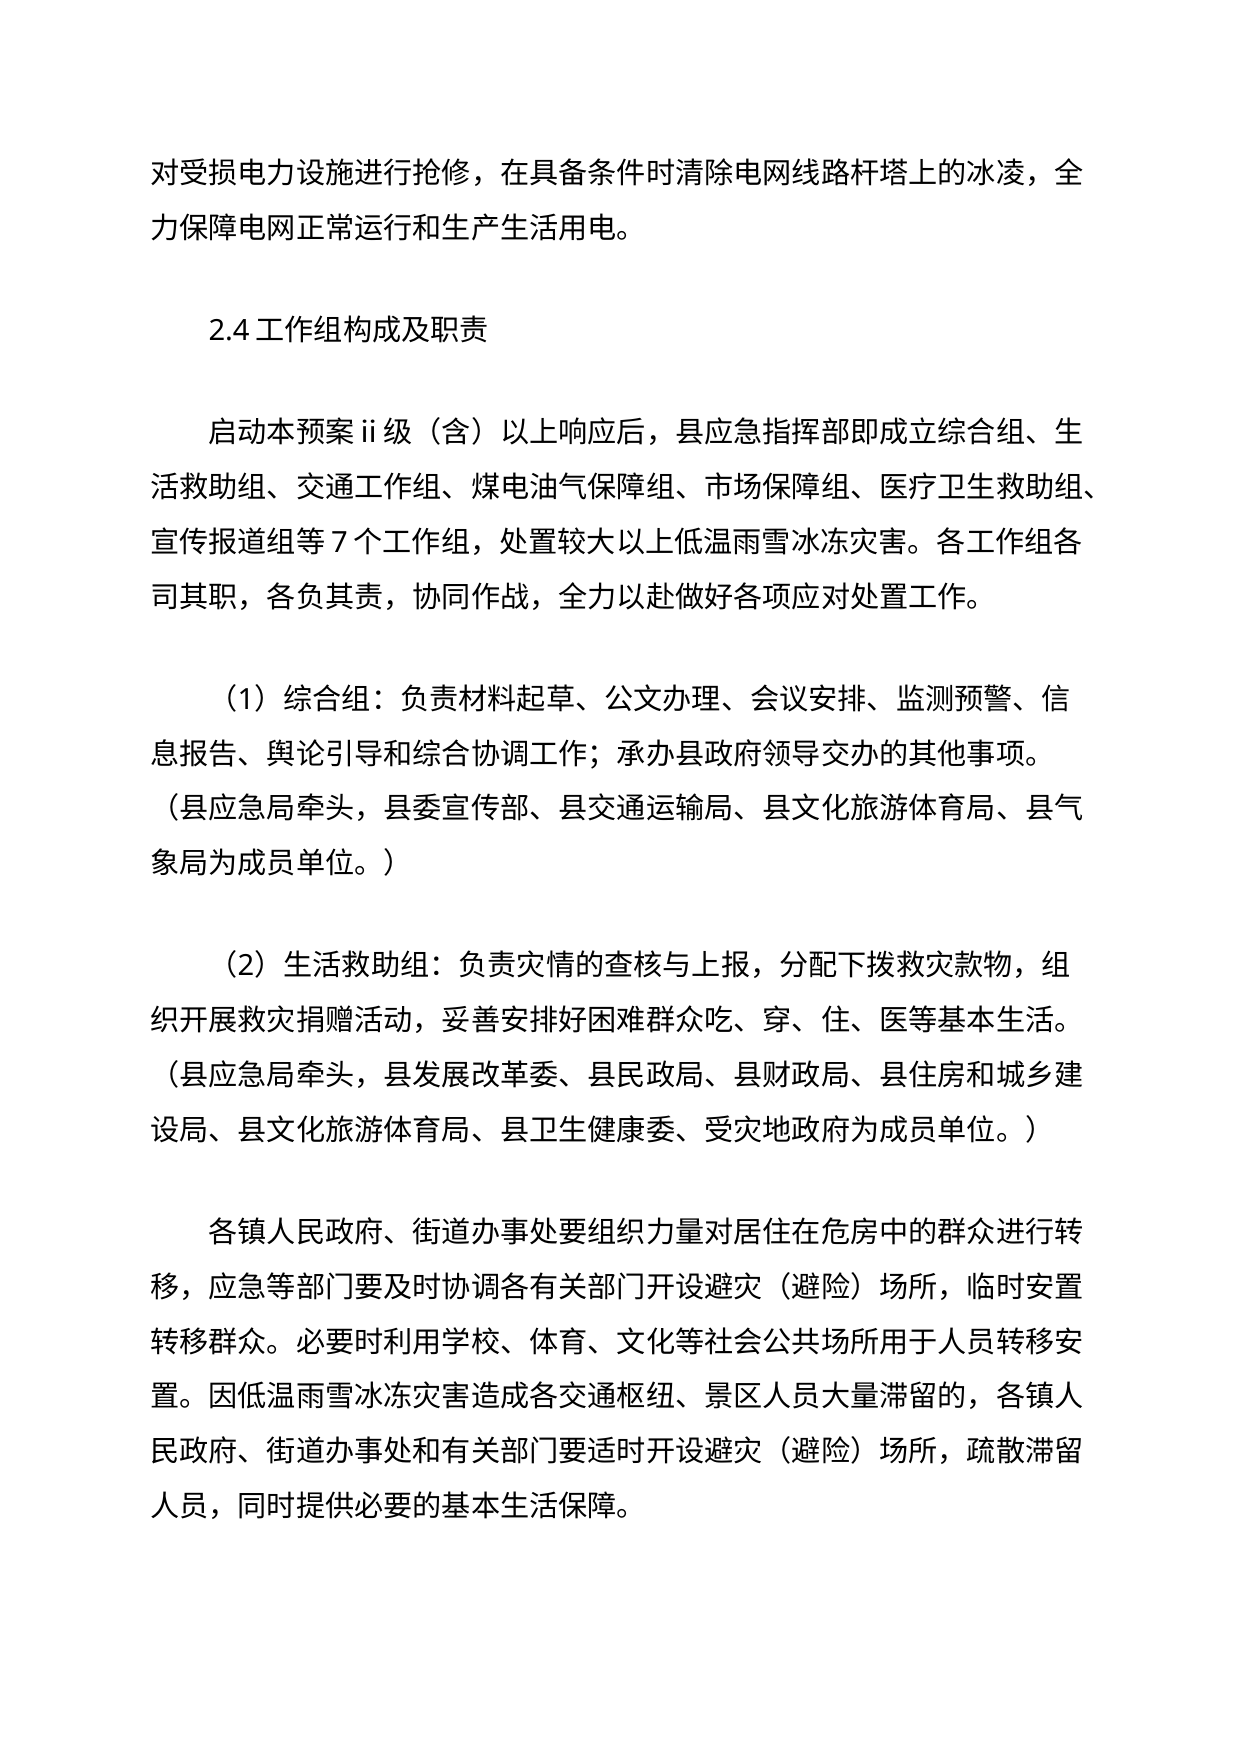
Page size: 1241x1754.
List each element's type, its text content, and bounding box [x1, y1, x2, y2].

text 2.4工作组构成及职责 [150, 307, 1090, 349]
text （1）综合组：负责材料起草、公文办理、会议安排、监测预警、信息报告、舆论引导和综合协调工作；承办县政府领导交办的其他事项。（县应急局牵头，县委宣传部、县交通运输局、县文化旅游体育局、县气象局为成员单位。） [150, 675, 1090, 882]
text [150, 150, 1090, 247]
text （2）生活救助组：负责灾情的查核与上报，分配下拨救灾款物，组织开展救灾捐赠活动，妥善安排好困难群众吃、穿、住、医等基本生活。（县应急局牵头，县发展改革委、县民政局、县财政局、县住房和城乡建设局、县文化旅游体育局、县卫生健康委、受灾地政府为成员单位。） [150, 942, 1090, 1149]
text 各镇人民政府、街道办事处要组织力量对居住在危房中的群众进行转移，应急等部门要及时协调各有关部门开设避灾（避险）场所，临时安置转移群众。必要时利用学校、体育、文化等社会公共场所用于人员转移安置。因低温雨雪冰冻灾害造成各交通枢纽、景区人员大量滞留的，各镇人民政府、街道办事处和有关部门要适时开设避灾（避险）场所，疏散滞留人员，同时提供必要的基本生活保障。 [150, 1208, 1090, 1525]
text 启动本预案ⅱ级（含）以上响应后，县应急指挥部即成立综合组、生活救助组、交通工作组、煤电油气保障组、市场保障组、医疗卫生救助组、宣传报道组等7个工作组，处置较大以上低温雨雪冰冻灾害。各工作组各司其职，各负其责，协同作战，全力以赴做好各项应对处置工作。 [150, 409, 1090, 616]
